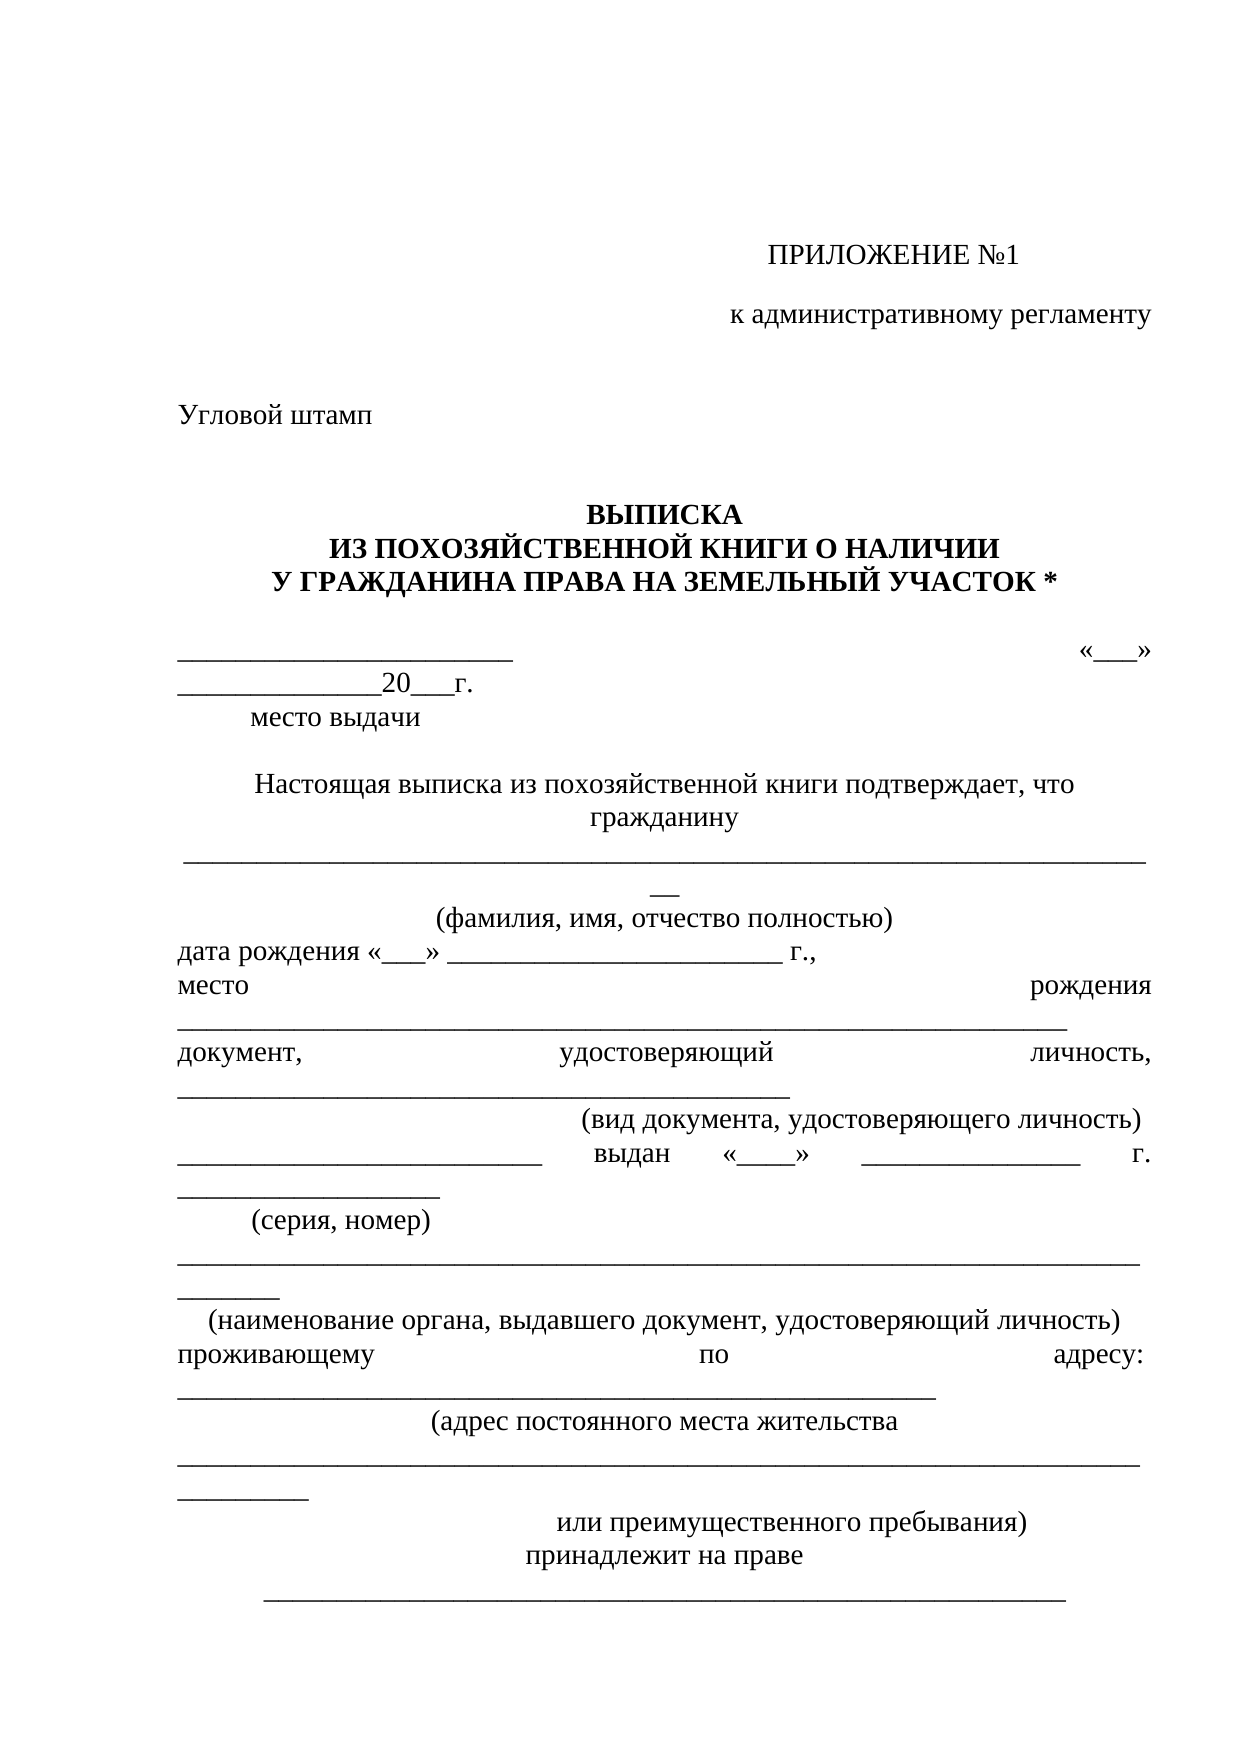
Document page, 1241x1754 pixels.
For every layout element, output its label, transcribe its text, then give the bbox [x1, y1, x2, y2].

text дата рождения «___» _______________________ г., [177, 933, 1152, 967]
text к административному регламенту [177, 296, 1152, 330]
text место рождения _____________________________________________________________ [177, 967, 1152, 1034]
text (серия, номер) [177, 1202, 1152, 1235]
text _________________________ выдан «____» _______________ г. __________________ [177, 1135, 1152, 1202]
text ___________________________________________________________________________ [177, 1437, 1152, 1504]
text (фамилия, имя, отчество полностью) [177, 900, 1152, 933]
text ИЗ ПОХОЗЯЙСТВЕННОЙ КНИГИ О НАЛИЧИИ [177, 531, 1152, 564]
text проживающему по адресу: ____________________________________________________ [177, 1336, 1152, 1403]
text место выдачи [177, 699, 1152, 732]
text или преимущественного пребывания) [177, 1504, 1152, 1537]
text (адрес постоянного места жительства [177, 1403, 1152, 1437]
text (наименование органа, выдавшего документ, удостоверяющий личность) [177, 1302, 1152, 1336]
text документ, удостоверяющий личность, __________________________________________ [177, 1034, 1152, 1101]
text _______________________ «___» ______________20___г. [177, 632, 1152, 699]
text Настоящая выписка из похозяйственной книги подтверждает, что гражданину [177, 766, 1152, 833]
text ____________________________________________________________________ [177, 833, 1152, 900]
text У ГРАЖДАНИНА ПРАВА НА ЗЕМЕЛЬНЫЙ УЧАСТОК * [177, 564, 1152, 598]
text (вид документа, удостоверяющего личность) [177, 1101, 1152, 1135]
text принадлежит на праве _______________________________________________________ [177, 1537, 1152, 1604]
text ВЫПИСКА [177, 497, 1152, 531]
text ПРИЛОЖЕНИЕ №1 [693, 237, 1152, 270]
text Угловой штамп [177, 397, 1152, 430]
text _________________________________________________________________________ [177, 1235, 1152, 1302]
